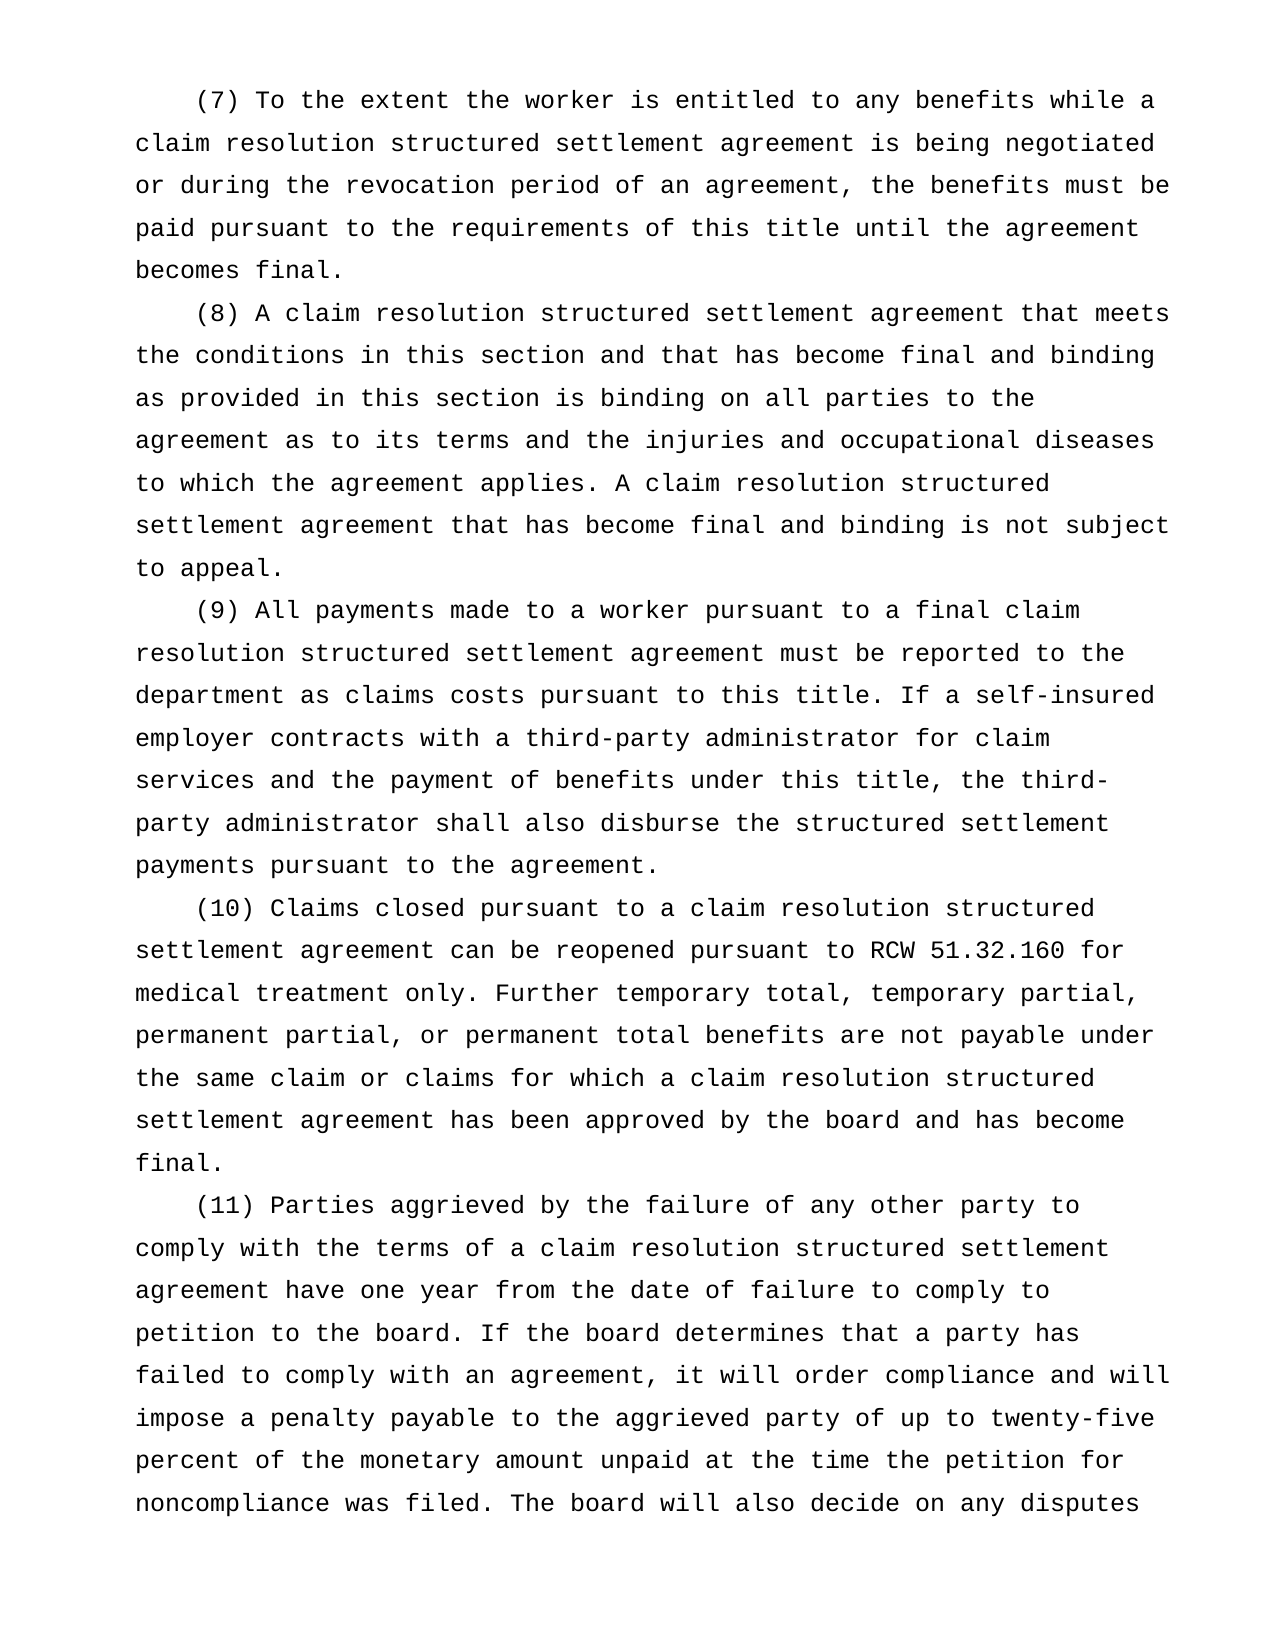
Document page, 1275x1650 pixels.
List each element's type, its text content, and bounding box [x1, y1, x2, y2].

text (7) To the extent the worker is entitled to any benefits while a claim resolution structured settlement agreement is being negotiated or during the revocation period of an agreement, the benefits must be paid pursuant to the requirements of this title until the agreement becomes final. [135, 75, 1170, 287]
text (8) A claim resolution structured settlement agreement that meets the conditions in this section and that has become final and binding as provided in this section is binding on all parties to the agreement as to its terms and the injuries and occupational diseases to which the agreement applies. A claim resolution structured settlement agreement that has become final and binding is not subject to appeal. [135, 287, 1170, 585]
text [135, 1180, 1170, 1520]
text (10) Claims closed pursuant to a claim resolution structured settlement agreement can be reopened pursuant to RCW 51.32.160 for medical treatment only. Further temporary total, temporary partial, permanent partial, or permanent total benefits are not payable under the same claim or claims for which a claim resolution structured settlement agreement has been approved by the board and has become final. [135, 882, 1170, 1180]
text (9) All payments made to a worker pursuant to a final claim resolution structured settlement agreement must be reported to the department as claims costs pursuant to this title. If a self-insured employer contracts with a third-party administrator for claim services and the payment of benefits under this title, the third-party administrator shall also disburse the structured settlement payments pursuant to the agreement. [135, 585, 1170, 882]
